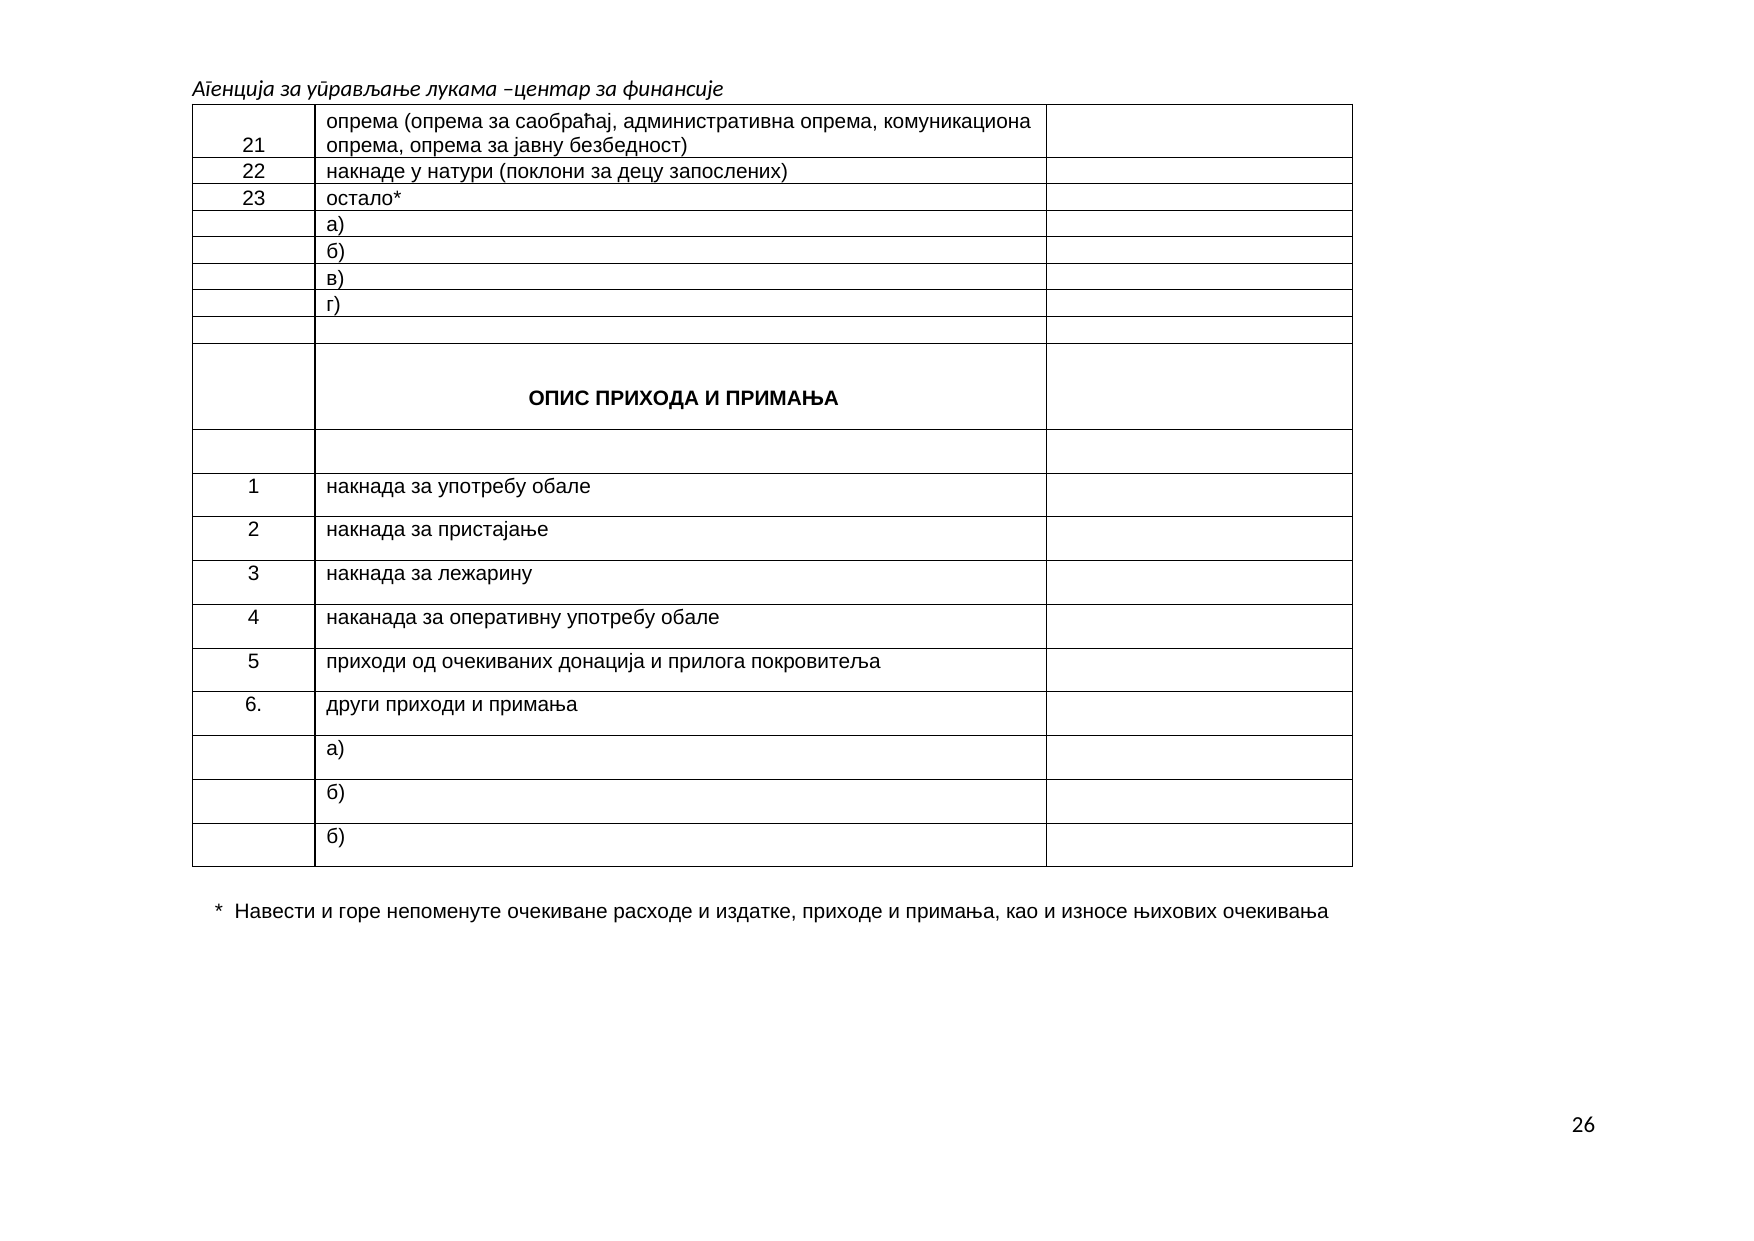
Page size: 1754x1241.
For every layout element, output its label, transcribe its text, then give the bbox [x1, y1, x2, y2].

table_cell 5 [193, 649, 314, 691]
table_cell накнада за употребу обале [316, 474, 1046, 516]
table_cell [193, 780, 314, 822]
table_cell 3 [193, 561, 314, 604]
table_cell [193, 736, 314, 779]
table_cell в) [316, 264, 1046, 289]
table_cell [193, 290, 314, 316]
table_cell [316, 317, 1046, 342]
table_cell [1047, 692, 1352, 735]
table_cell [1047, 474, 1352, 516]
table_cell накнаде у натури (поклони за децу запослених) [316, 158, 1046, 183]
table_cell г) [316, 290, 1046, 316]
table_cell [1047, 780, 1352, 822]
table_cell опрема (опрема за саобраћај, административна опрема, комуникациона опрема, опрема за јавну безбедност) [316, 105, 1046, 157]
table_cell [1047, 264, 1352, 289]
table_cell [1047, 430, 1352, 472]
table_cell [1047, 649, 1352, 691]
table_cell [1047, 237, 1352, 263]
table_cell б) [316, 780, 1046, 822]
table_cell [1047, 736, 1352, 779]
table_cell остало* [316, 184, 1046, 210]
table_cell б) [316, 824, 1046, 866]
table_cell [193, 824, 314, 866]
table_cell [193, 237, 314, 263]
table_cell приходи од очекиваних донација и прилога покровитеља [316, 649, 1046, 691]
table_cell 23 [193, 184, 314, 210]
table_cell 6. [193, 692, 314, 735]
table_cell 4 [193, 605, 314, 647]
table_cell [1047, 158, 1352, 183]
table_cell 2 [193, 517, 314, 560]
table_cell други приходи и примања [316, 692, 1046, 735]
table_cell [1047, 211, 1352, 236]
table_cell [1047, 184, 1352, 210]
table_cell [1047, 344, 1352, 429]
table_cell [316, 430, 1046, 472]
table_cell [1047, 290, 1352, 316]
table_cell а) [316, 736, 1046, 779]
table_cell [1047, 105, 1352, 157]
table_cell б) [316, 237, 1046, 263]
table_cell [1047, 517, 1352, 560]
table_cell [1047, 824, 1352, 866]
table_cell [193, 430, 314, 472]
table_cell [193, 344, 314, 429]
table_cell [1047, 317, 1352, 342]
table_cell * Навести и горе непоменуте очекиване расходе и издатке, приходе и примања, као и износе њихових очекивања [192, 867, 1353, 922]
table_cell 1 [193, 474, 314, 516]
table_cell [1047, 561, 1352, 604]
table_cell наканада за оперативну употребу обале [316, 605, 1046, 647]
table_cell накнада за лежарину [316, 561, 1046, 604]
table_cell [193, 317, 314, 342]
table_cell а) [316, 211, 1046, 236]
table_cell ОПИС ПРИХОДА И ПРИМАЊА [316, 344, 1046, 429]
table_cell накнада за пристајање [316, 517, 1046, 560]
table_cell 22 [193, 158, 314, 183]
table_cell [1047, 605, 1352, 647]
table_cell 21 [193, 105, 314, 157]
table_cell [193, 211, 314, 236]
table_cell [193, 264, 314, 289]
